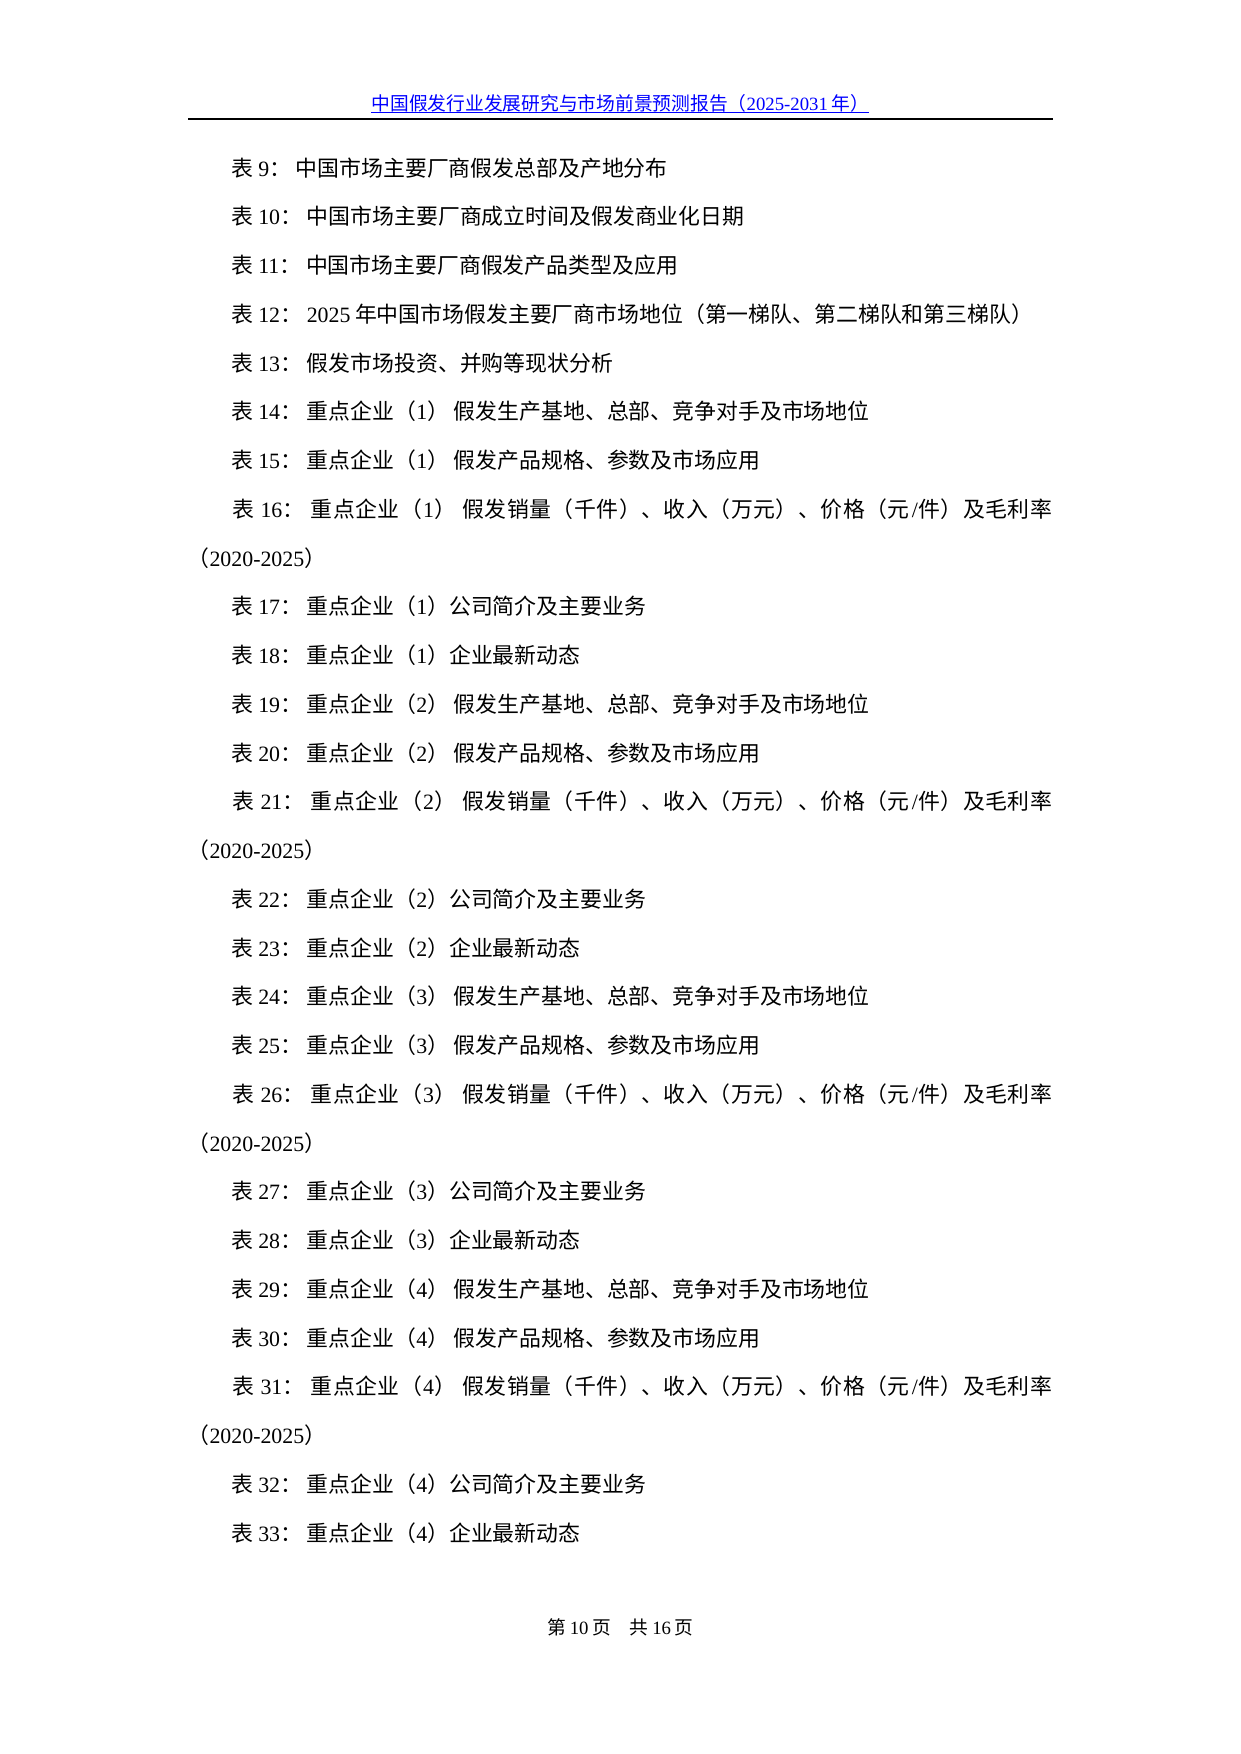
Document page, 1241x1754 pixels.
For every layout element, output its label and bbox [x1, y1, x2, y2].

text [187, 150, 1053, 1548]
